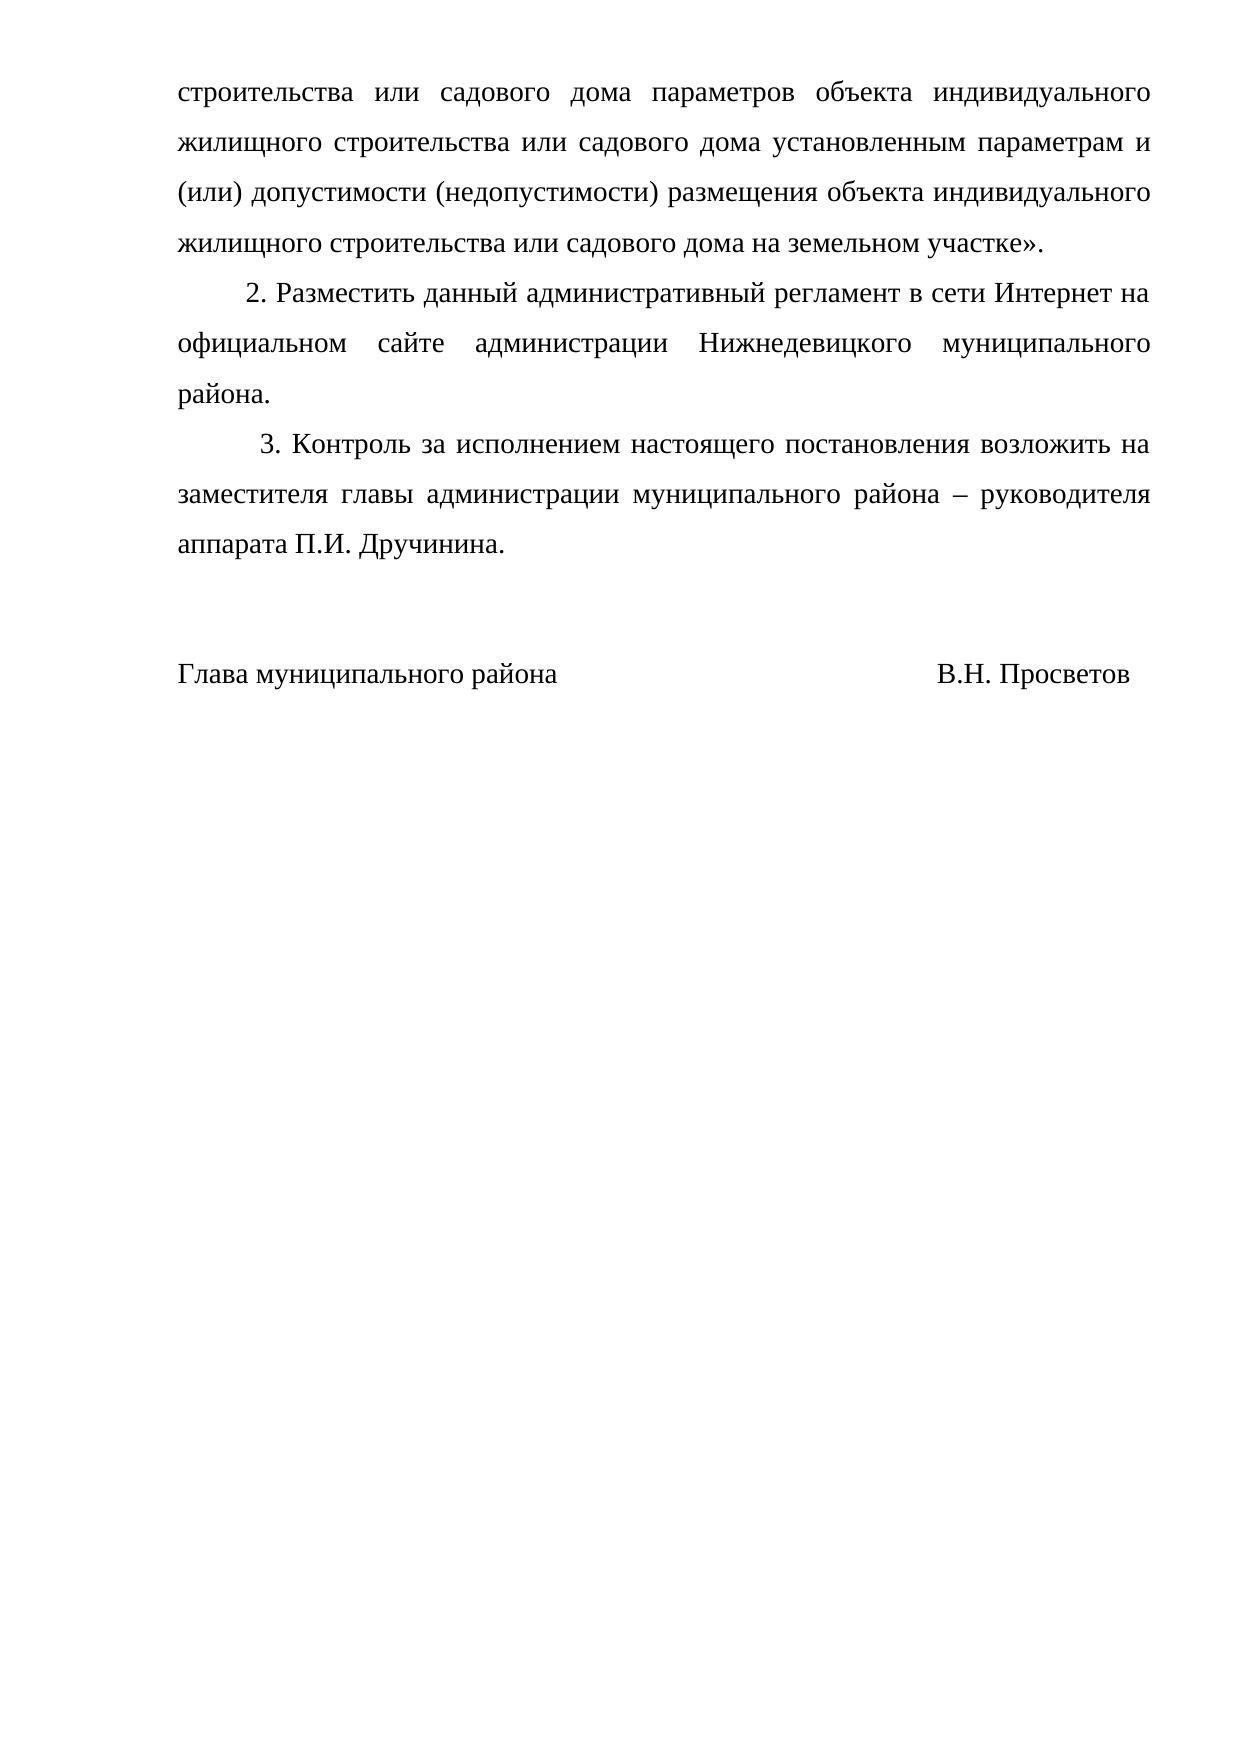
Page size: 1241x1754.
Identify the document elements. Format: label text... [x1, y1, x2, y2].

text 3. Контроль за исполнением настоящего постановления возложить на заместителя главы администрации муниципального района – руководителя аппарата П.И. Дручинина. [177, 426, 1152, 560]
text Глава муниципального района В.Н. Просветов [177, 656, 1152, 689]
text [177, 74, 1152, 258]
text 2. Разместить данный административный регламент в сети Интернет на официальном сайте администрации Нижнедевицкого муниципального района. [177, 275, 1152, 409]
